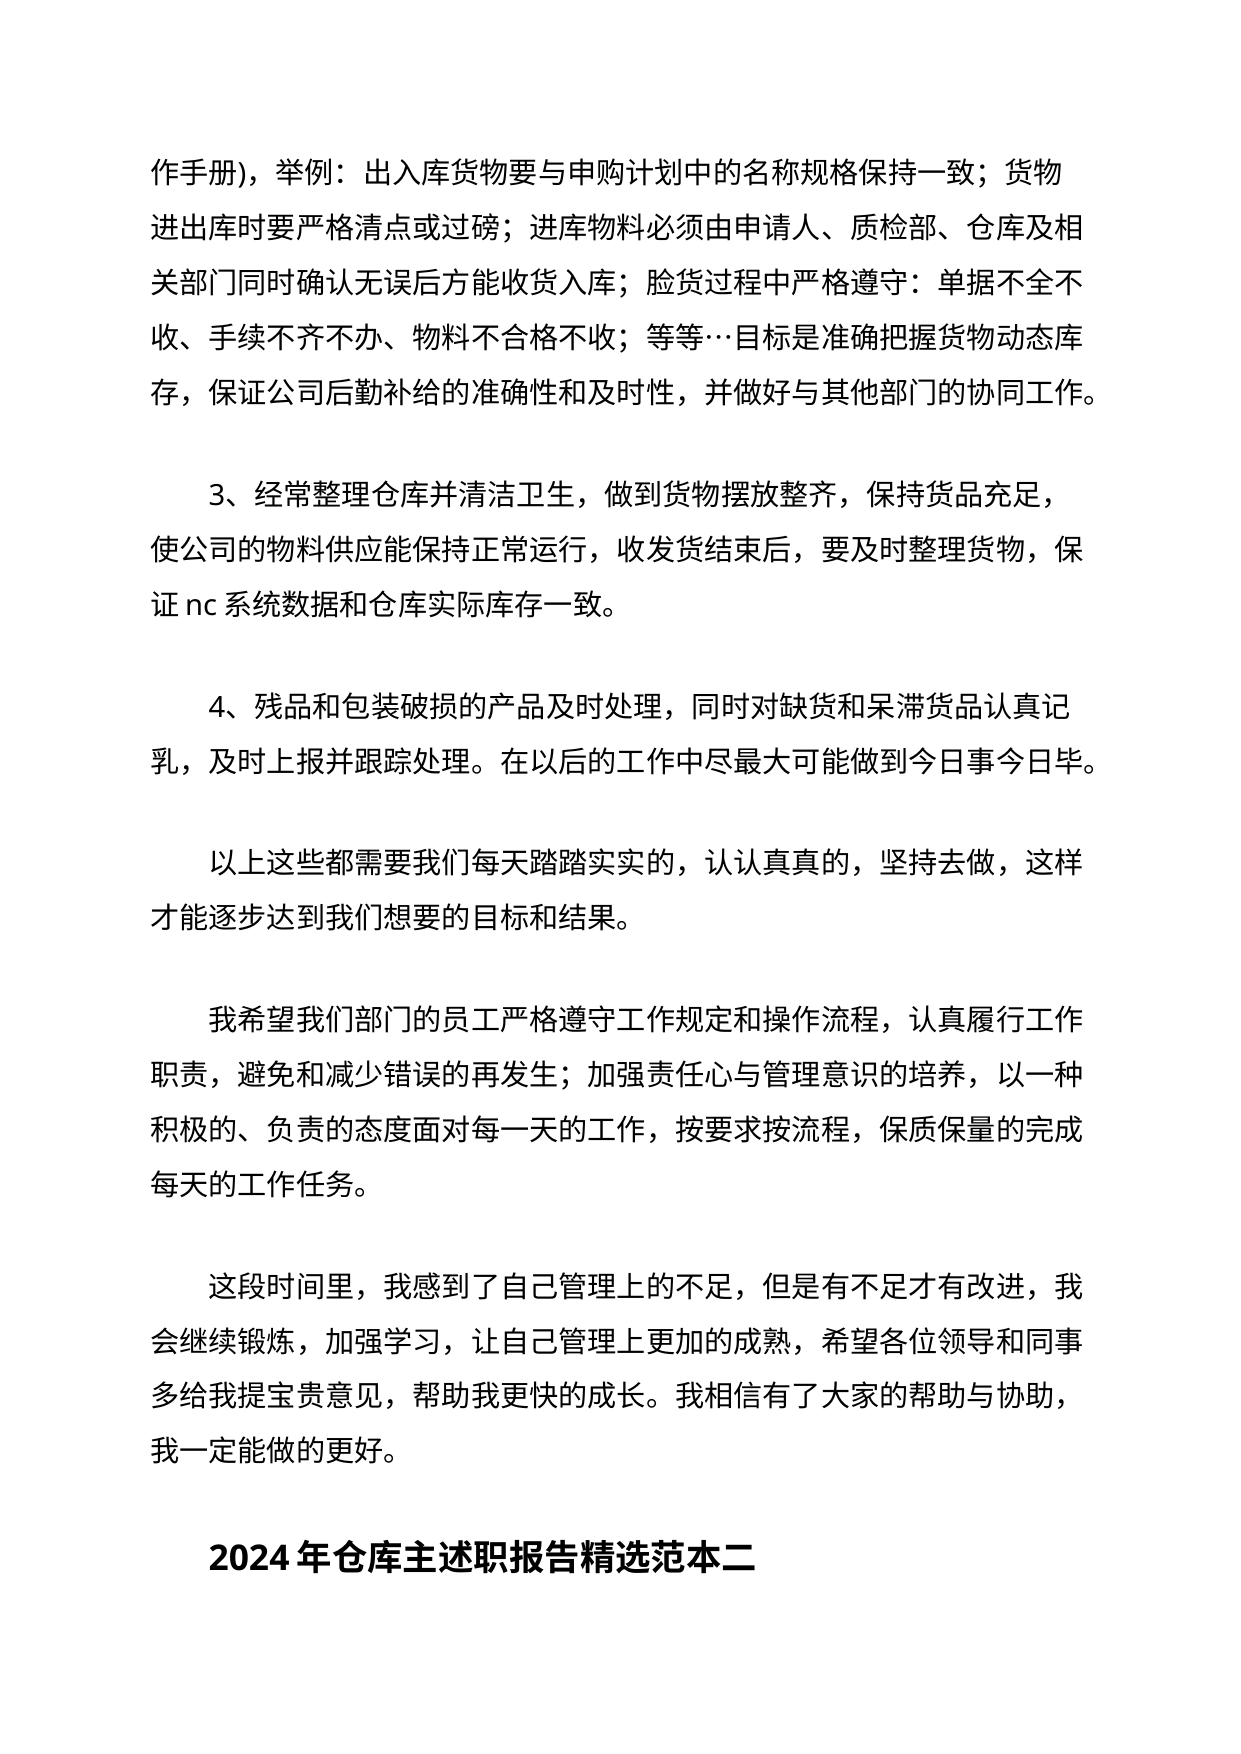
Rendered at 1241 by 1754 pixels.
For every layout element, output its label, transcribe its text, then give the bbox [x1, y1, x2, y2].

text 2024年仓库主述职报告精选范本二 [150, 1530, 1090, 1581]
text 以上这些都需要我们每天踏踏实实的，认认真真的，坚持去做，这样才能逐步达到我们想要的目标和结果。 [150, 840, 1090, 937]
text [150, 150, 1090, 412]
text 3、经常整理仓库并清洁卫生，做到货物摆放整齐，保持货品充足，使公司的物料供应能保持正常运行，收发货结束后，要及时整理货物，保证nc系统数据和仓库实际库存一致。 [150, 471, 1090, 624]
text 这段时间里，我感到了自己管理上的不足，但是有不足才有改进，我会继续锻炼，加强学习，让自己管理上更加的成熟，希望各位领导和同事多给我提宝贵意见，帮助我更快的成长。我相信有了大家的帮助与协助，我一定能做的更好。 [150, 1263, 1090, 1470]
text 我希望我们部门的员工严格遵守工作规定和操作流程，认真履行工作职责，避免和减少错误的再发生；加强责任心与管理意识的培养，以一种积极的、负责的态度面对每一天的工作，按要求按流程，保质保量的完成每天的工作任务。 [150, 997, 1090, 1204]
text 4、残品和包装破损的产品及时处理，同时对缺货和呆滞货品认真记乳，及时上报并跟踪处理。在以后的工作中尽最大可能做到今日事今日毕。 [150, 683, 1090, 781]
